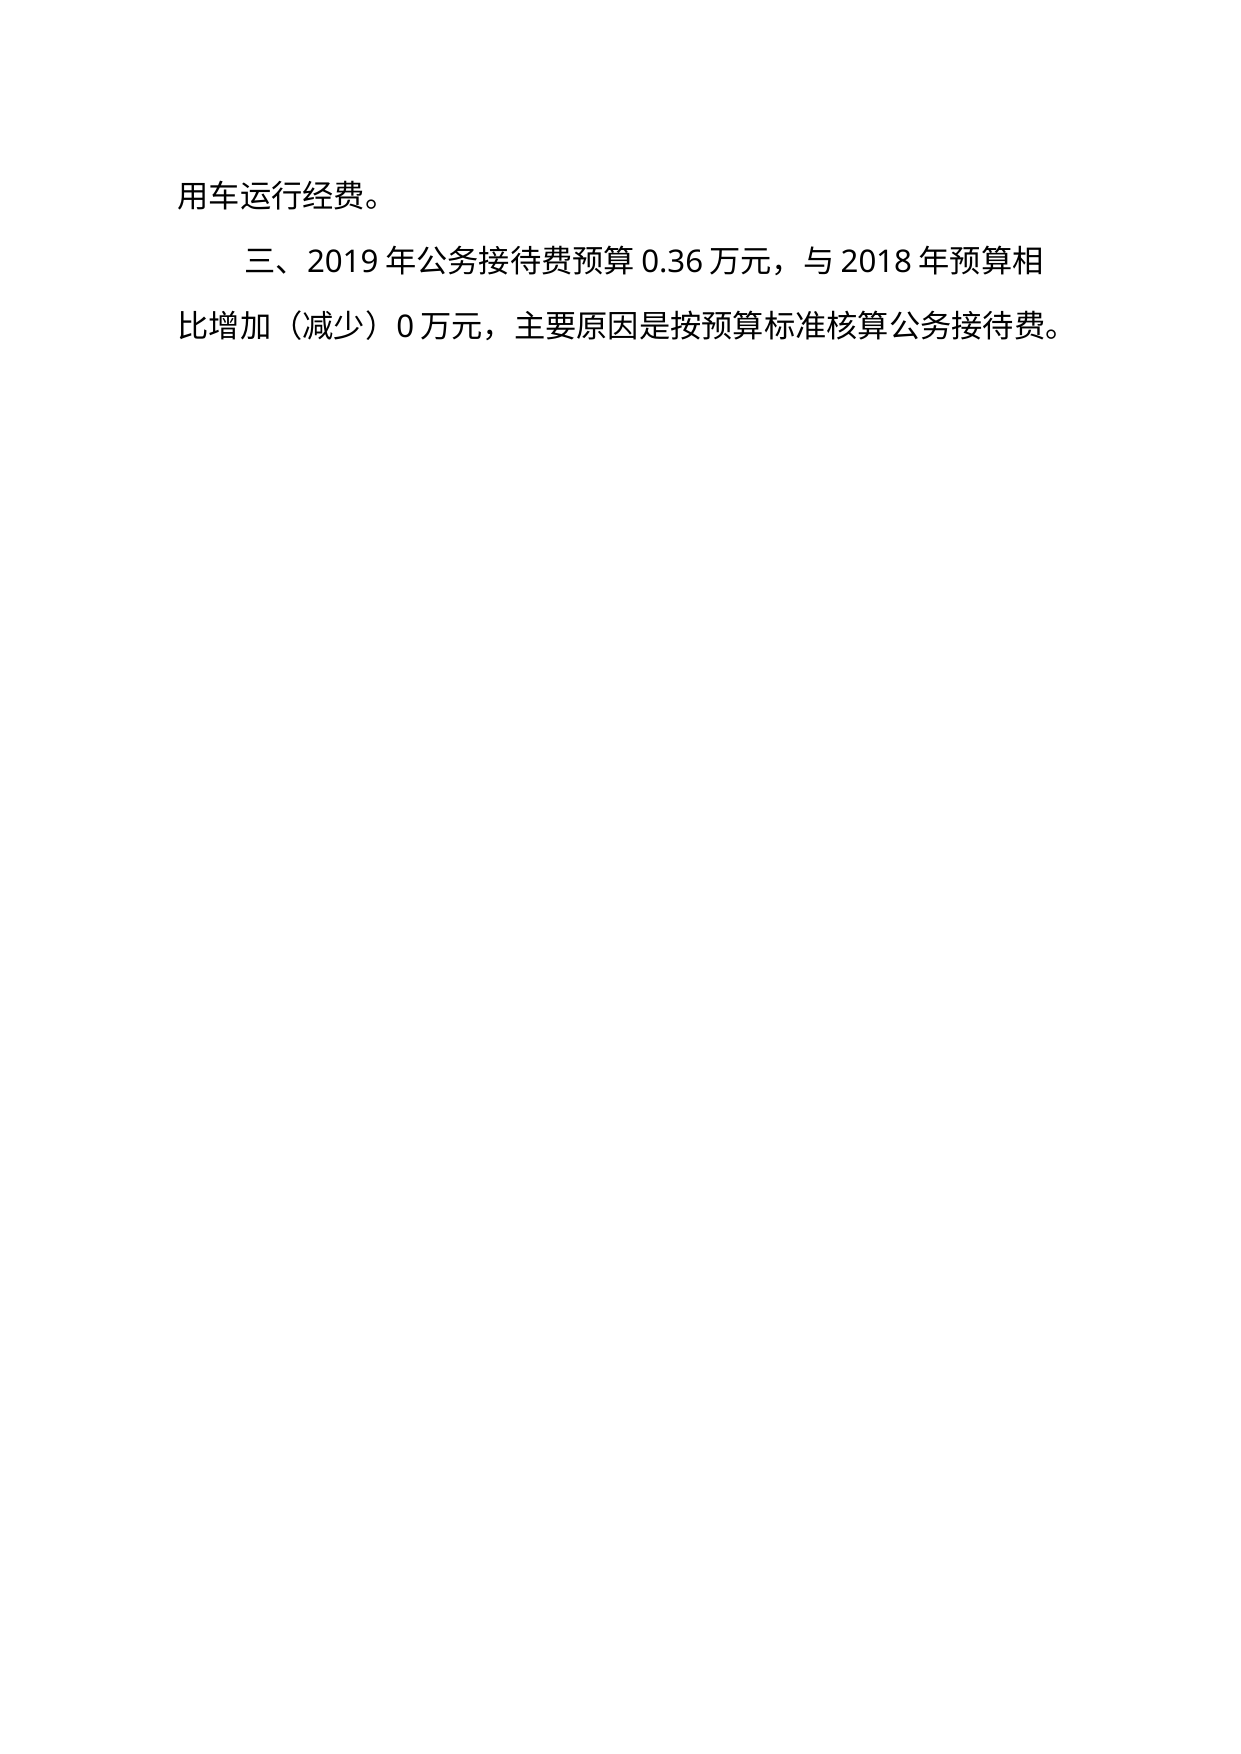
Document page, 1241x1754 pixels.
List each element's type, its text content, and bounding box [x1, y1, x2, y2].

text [177, 162, 1063, 227]
text 三、2019年公务接待费预算0.36万元，与2018年预算相比增加（减少）0万元，主要原因是按预算标准核算公务接待费。 [177, 227, 1063, 357]
